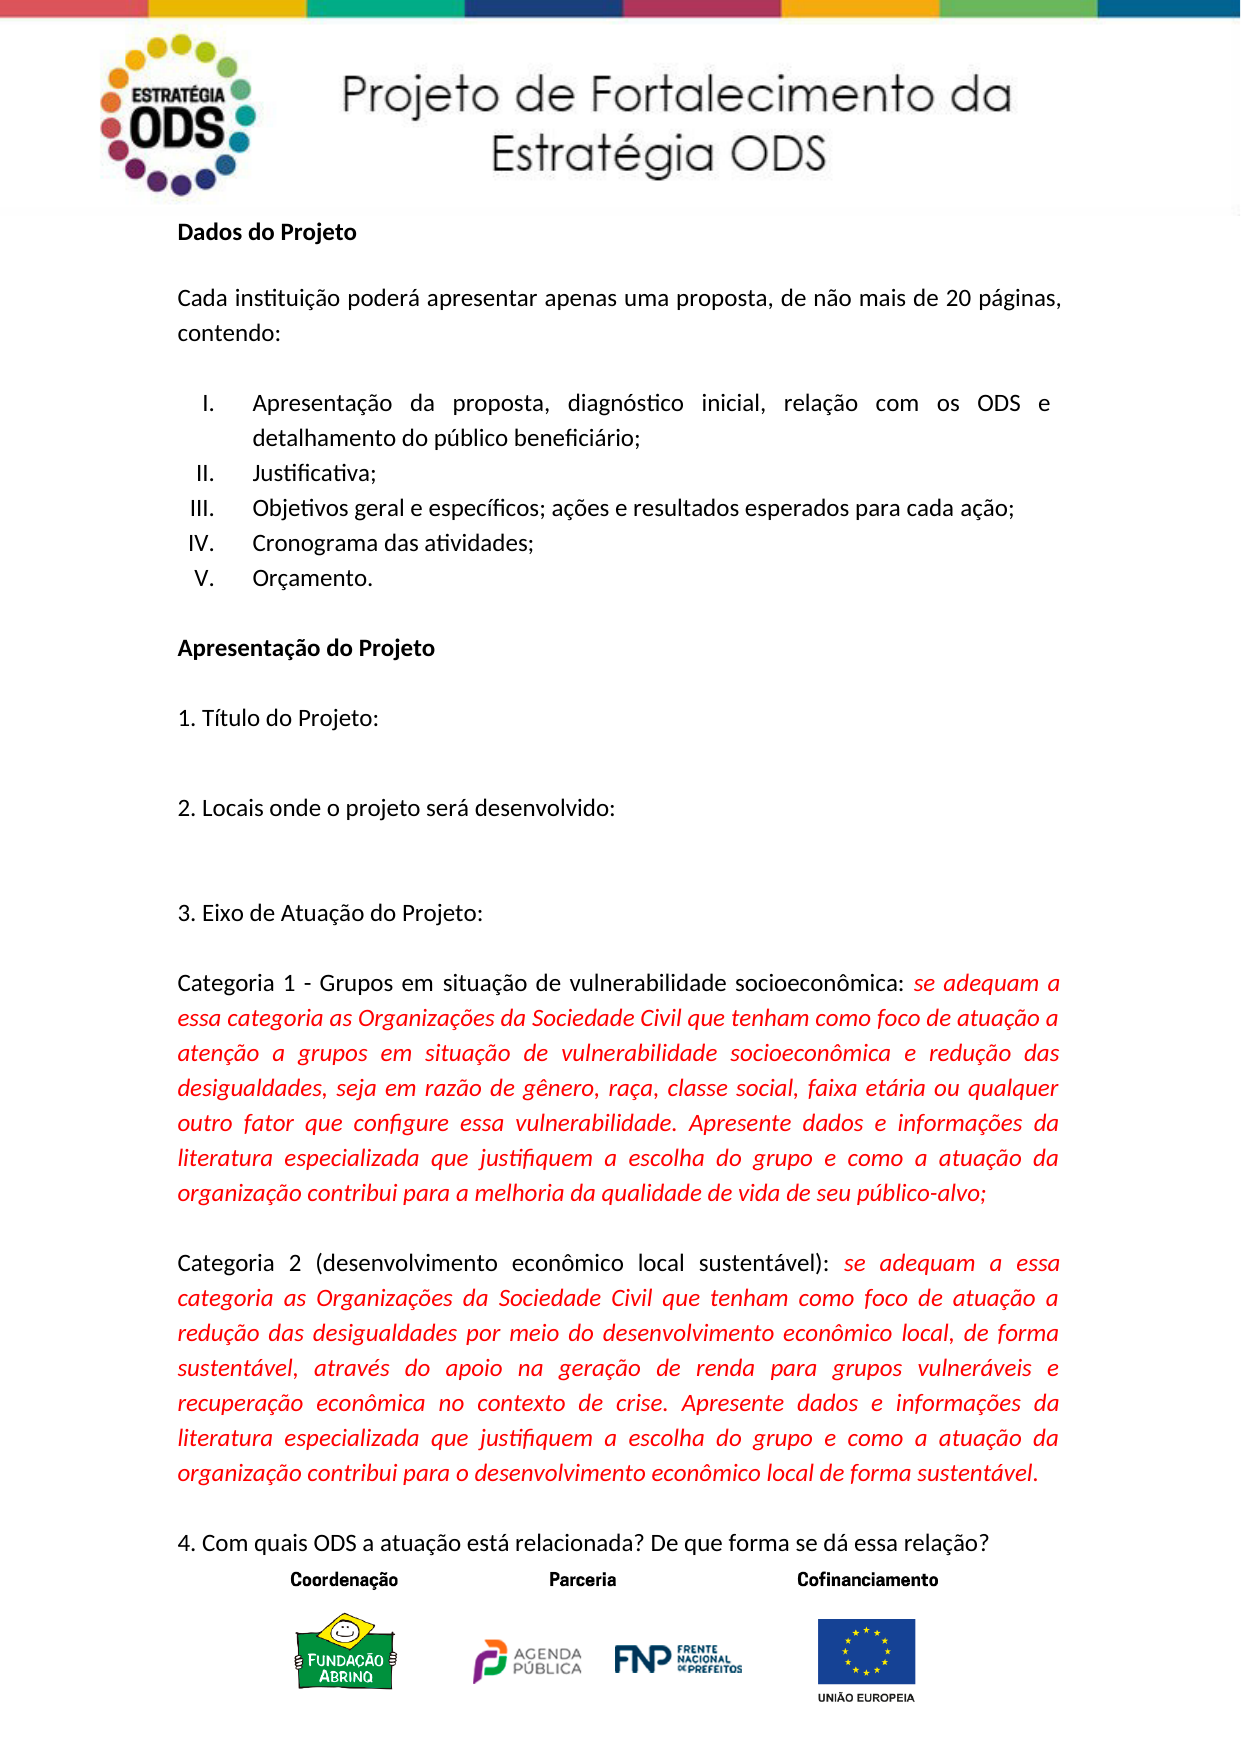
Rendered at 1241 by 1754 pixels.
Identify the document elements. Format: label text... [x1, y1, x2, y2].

text 1. Título do Projeto: [177, 702, 1063, 733]
text Dados do Projeto [177, 148, 1063, 246]
list Apresentação da proposta, diagnóstico inicial, relação com os ODS e detalhamento do público beneficiário; [215, 387, 1051, 452]
picture [0, 0, 1241, 216]
list Cronograma das atividades; [215, 527, 1063, 557]
text 2. Locais onde o projeto será desenvolvido: [177, 792, 1063, 823]
text 3. Eixo de Atuação do Projeto: [177, 897, 1063, 928]
text Cada instituição poderá apresentar apenas uma proposta, de não mais de 20 páginas, contendo: [177, 282, 1063, 347]
picture [176, 1561, 1060, 1711]
list Orçamento. [215, 562, 1063, 592]
text Categoria 1 - Grupos em situação de vulnerabilidade socioeconômica: se adequam a essa categoria as Organizações da Sociedade Civil que tenham como foco de atuação a atenção a grupos em situação de vulnerabilidade socioeconômica e redução das desigualdades, seja em razão de gênero, raça, classe social, faixa etária ou qualquer outro fator que configure essa vulnerabilidade. Apresente dados e informações da literatura especializada que justifiquem a escolha do grupo e como a atuação da organização contribui para a melhoria da qualidade de vida de seu público-alvo; [177, 967, 1063, 1208]
text Categoria 2 (desenvolvimento econômico local sustentável): se adequam a essa categoria as Organizações da Sociedade Civil que tenham como foco de atuação a redução das desigualdades por meio do desenvolvimento econômico local, de forma sustentável, através do apoio na geração de renda para grupos vulneráveis e recuperação econômica no contexto de crise. Apresente dados e informações da literatura especializada que justifiquem a escolha do grupo e como a atuação da organização contribui para o desenvolvimento econômico local de forma sustentável. [177, 1247, 1063, 1488]
text 4. Com quais ODS a atuação está relacionada? De que forma se dá essa relação? [177, 1527, 1063, 1558]
list Justificativa; [215, 457, 1063, 487]
text Apresentação do Projeto [177, 632, 1063, 663]
list Objetivos geral e específicos; ações e resultados esperados para cada ação; [215, 492, 1063, 522]
